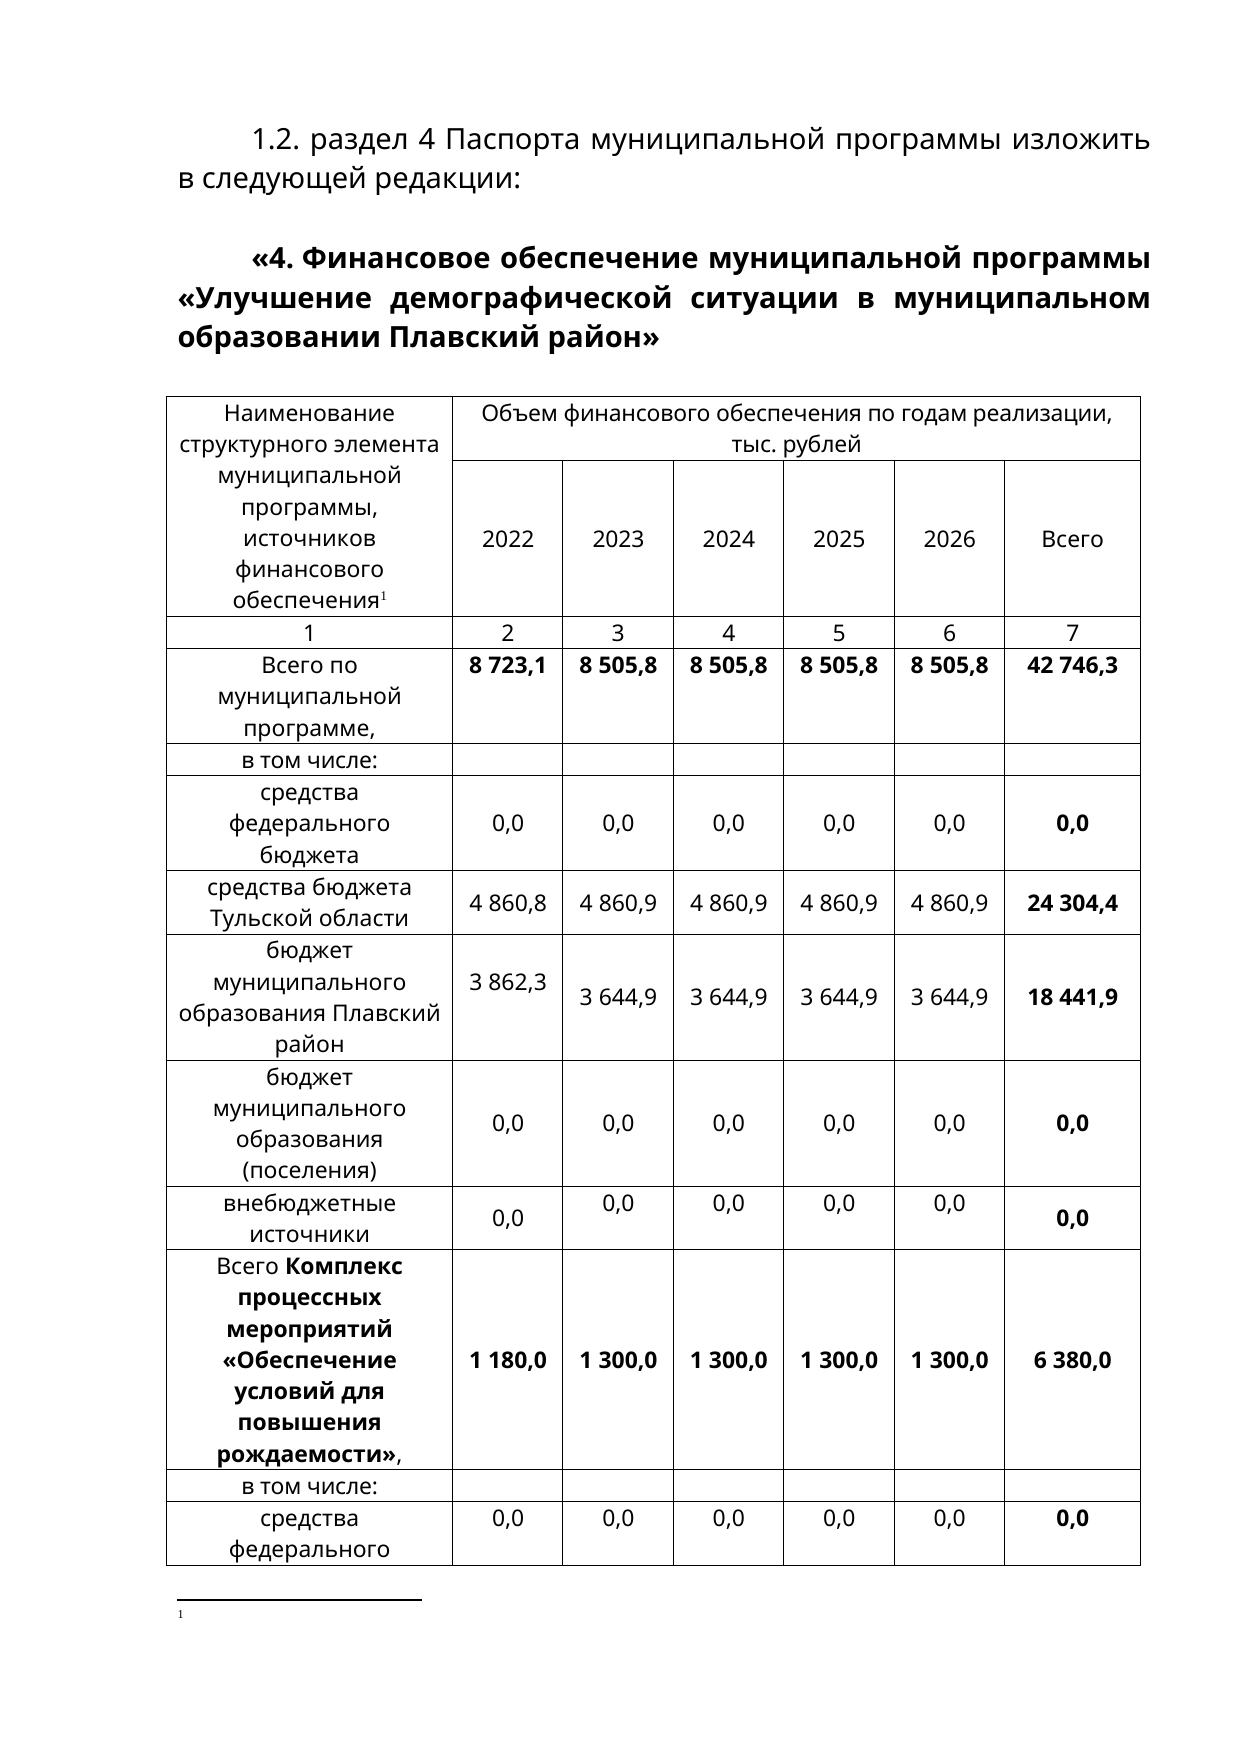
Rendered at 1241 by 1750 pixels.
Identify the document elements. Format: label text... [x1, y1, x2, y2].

table_cell [784, 744, 894, 775]
table_cell 3 644,9 [784, 935, 894, 1059]
table_cell 3 [563, 617, 673, 648]
table_cell 1 180,0 [453, 1250, 562, 1469]
table_cell 0,0 [1005, 1187, 1140, 1249]
table_cell 0,0 [453, 776, 562, 870]
table_cell 0,0 [674, 1187, 783, 1249]
table_cell 4 860,8 [453, 871, 562, 933]
table_cell средства бюджета Тульской области [167, 871, 452, 933]
table_cell 2 [453, 617, 562, 648]
table_cell 0,0 [895, 1187, 1004, 1249]
table_cell [895, 1470, 1004, 1501]
table_cell 0,0 [674, 776, 783, 870]
table_cell 0,0 [674, 1502, 783, 1565]
table_cell внебюджетные источники [167, 1187, 452, 1249]
table_cell 4 860,9 [563, 871, 673, 933]
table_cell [167, 1502, 452, 1565]
table_cell 3 644,9 [674, 935, 783, 1059]
table_cell 4 860,9 [674, 871, 783, 933]
table_cell 2025 [784, 461, 894, 616]
table_cell 1 [167, 617, 452, 648]
table_cell [674, 1470, 783, 1501]
table_cell [563, 1470, 673, 1501]
table_cell 0,0 [1005, 776, 1140, 870]
table_cell 0,0 [895, 1502, 1004, 1565]
table_cell 1 300,0 [784, 1250, 894, 1469]
table_cell [895, 744, 1004, 775]
table_cell 0,0 [784, 1187, 894, 1249]
table_cell 6 [895, 617, 1004, 648]
table_header Объем финансового обеспечения по годам реализации, тыс. рублей [453, 397, 1140, 459]
table_cell 18 441,9 [1005, 935, 1140, 1059]
table_cell 0,0 [784, 1061, 894, 1186]
table_cell 8 505,8 [784, 649, 894, 743]
table_cell 42 746,3 [1005, 649, 1140, 743]
table_cell 8 723,1 [453, 649, 562, 743]
table_cell 4 860,9 [895, 871, 1004, 933]
table_cell 0,0 [563, 1061, 673, 1186]
table_cell [784, 1470, 894, 1501]
table_cell 0,0 [895, 776, 1004, 870]
table_header Наименование структурного элемента муниципальной программы, источников финансового обеспечения [167, 397, 452, 616]
table_cell 2026 [895, 461, 1004, 616]
table_cell [1005, 1470, 1140, 1501]
table_cell 4 [674, 617, 783, 648]
table_cell Всего Комплекс процессных мероприятий «Обеспечение условий для повышения рождаемости», [167, 1250, 452, 1469]
table_cell 0,0 [453, 1187, 562, 1249]
table_cell 2023 [563, 461, 673, 616]
table_cell [453, 744, 562, 775]
table_cell средства федерального бюджета [167, 776, 452, 870]
text 1.2. раздел 4 Паспорта муниципальной программы изложить в следующей редакции: [177, 118, 1152, 197]
table_cell 0,0 [1005, 1061, 1140, 1186]
table_cell 24 304,4 [1005, 871, 1140, 933]
table_cell 3 644,9 [895, 935, 1004, 1059]
table_cell 0,0 [895, 1061, 1004, 1186]
table_cell в том числе: [167, 744, 452, 775]
table_cell 2024 [674, 461, 783, 616]
table_cell 0,0 [563, 776, 673, 870]
table_cell 2022 [453, 461, 562, 616]
table_cell 1 300,0 [563, 1250, 673, 1469]
table_cell 0,0 [453, 1502, 562, 1565]
table_cell [674, 744, 783, 775]
table_cell [1005, 744, 1140, 775]
table_cell 1 300,0 [895, 1250, 1004, 1469]
table_cell в том числе: [167, 1470, 452, 1501]
table_cell [563, 744, 673, 775]
table_cell бюджет муниципального образования (поселения) [167, 1061, 452, 1186]
table_cell 1 300,0 [674, 1250, 783, 1469]
table_cell 8 505,8 [674, 649, 783, 743]
table_cell 6 380,0 [1005, 1250, 1140, 1469]
table_cell 0,0 [1005, 1502, 1140, 1565]
table_cell 3 862,3 [453, 935, 562, 1059]
table_cell [453, 1470, 562, 1501]
table_cell 0,0 [674, 1061, 783, 1186]
table_cell 8 505,8 [895, 649, 1004, 743]
table_cell 0,0 [453, 1061, 562, 1186]
table_cell Всего по муниципальной программе, [167, 649, 452, 743]
table_cell 0,0 [563, 1502, 673, 1565]
table_cell 7 [1005, 617, 1140, 648]
table_cell 4 860,9 [784, 871, 894, 933]
table_cell 5 [784, 617, 894, 648]
table_cell бюджет муниципального образования Плавский район [167, 935, 452, 1059]
table_cell 0,0 [563, 1187, 673, 1249]
table_cell Всего [1005, 461, 1140, 616]
table_cell 0,0 [784, 776, 894, 870]
table_cell 3 644,9 [563, 935, 673, 1059]
text «4. Финансовое обеспечение муниципальной программы «Улучшение демографической ситуации в муниципальном образовании Плавский район» [177, 237, 1152, 356]
table_cell 8 505,8 [563, 649, 673, 743]
table_cell 0,0 [784, 1502, 894, 1565]
